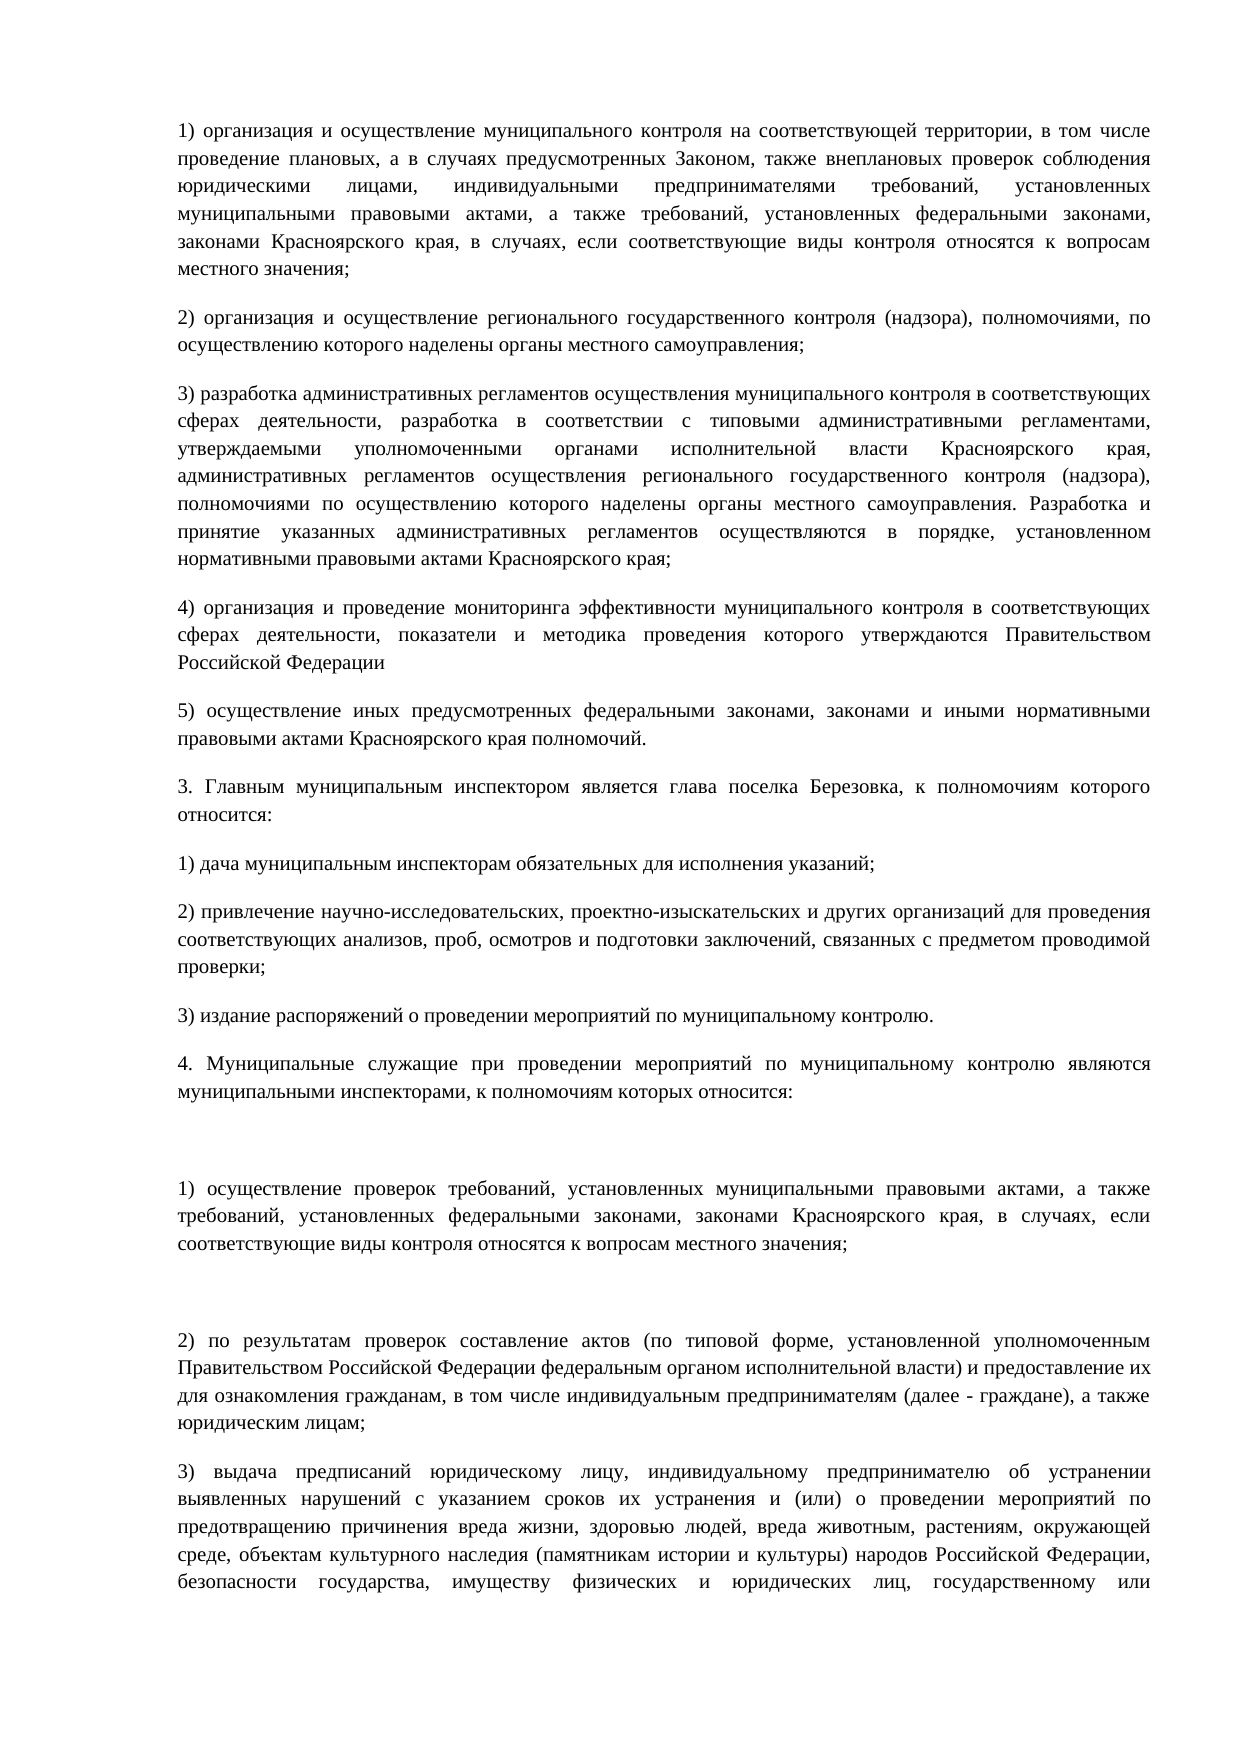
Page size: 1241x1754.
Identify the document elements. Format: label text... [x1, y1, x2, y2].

text 3) издание распоряжений о проведении мероприятий по муниципальному контролю. [177, 1002, 1152, 1027]
text 5) осуществление иных предусмотренных федеральными законами, законами и иными нормативными правовыми актами Красноярского края полномочий. [177, 698, 1152, 750]
text 4. Муниципальные служащие при проведении мероприятий по муниципальному контролю являются муниципальными инспекторами, к полномочиям которых относится: [177, 1051, 1152, 1103]
text 1) осуществление проверок требований, установленных муниципальными правовыми актами, а также требований, установленных федеральными законами, законами Красноярского края, в случаях, если соответствующие виды контроля относятся к вопросам местного значения; [177, 1175, 1152, 1255]
text 1) организация и осуществление муниципального контроля на соответствующей территории, в том числе проведение плановых, а в случаях предусмотренных Законом, также внеплановых проверок соблюдения юридическими лицами, индивидуальными предпринимателями требований, установленных муниципальными правовыми актами, а также требований, установленных федеральными законами, законами Красноярского края, в случаях, если соответствующие виды контроля относятся к вопросам местного значения; [177, 118, 1152, 280]
text 3. Главным муниципальным инспектором является глава поселка Березовка, к полномочиям которого относится: [177, 774, 1152, 826]
text 2) привлечение научно-исследовательских, проектно-изыскательских и других организаций для проведения соответствующих анализов, проб, осмотров и подготовки заключений, связанных с предметом проводимой проверки; [177, 899, 1152, 978]
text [177, 1459, 1152, 1593]
text 2) организация и осуществление регионального государственного контроля (надзора), полномочиями, по осуществлению которого наделены органы местного самоуправления; [177, 304, 1152, 356]
text 2) по результатам проверок составление актов (по типовой форме, установленной уполномоченным Правительством Российской Федерации федеральным органом исполнительной власти) и предоставление их для ознакомления гражданам, в том числе индивидуальным предпринимателям (далее - граждане), а также юридическим лицам; [177, 1327, 1152, 1434]
text 3) разработка административных регламентов осуществления муниципального контроля в соответствующих сферах деятельности, разработка в соответствии с типовыми административными регламентами, утверждаемыми уполномоченными органами исполнительной власти Красноярского края, административных регламентов осуществления регионального государственного контроля (надзора), полномочиями по осуществлению которого наделены органы местного самоуправления. Разработка и принятие указанных административных регламентов осуществляются в порядке, установленном нормативными правовыми актами Красноярского края; [177, 381, 1152, 570]
text 1) дача муниципальным инспекторам обязательных для исполнения указаний; [177, 850, 1152, 874]
text 4) организация и проведение мониторинга эффективности муниципального контроля в соответствующих сферах деятельности, показатели и методика проведения которого утверждаются Правительством Российской Федерации [177, 595, 1152, 674]
